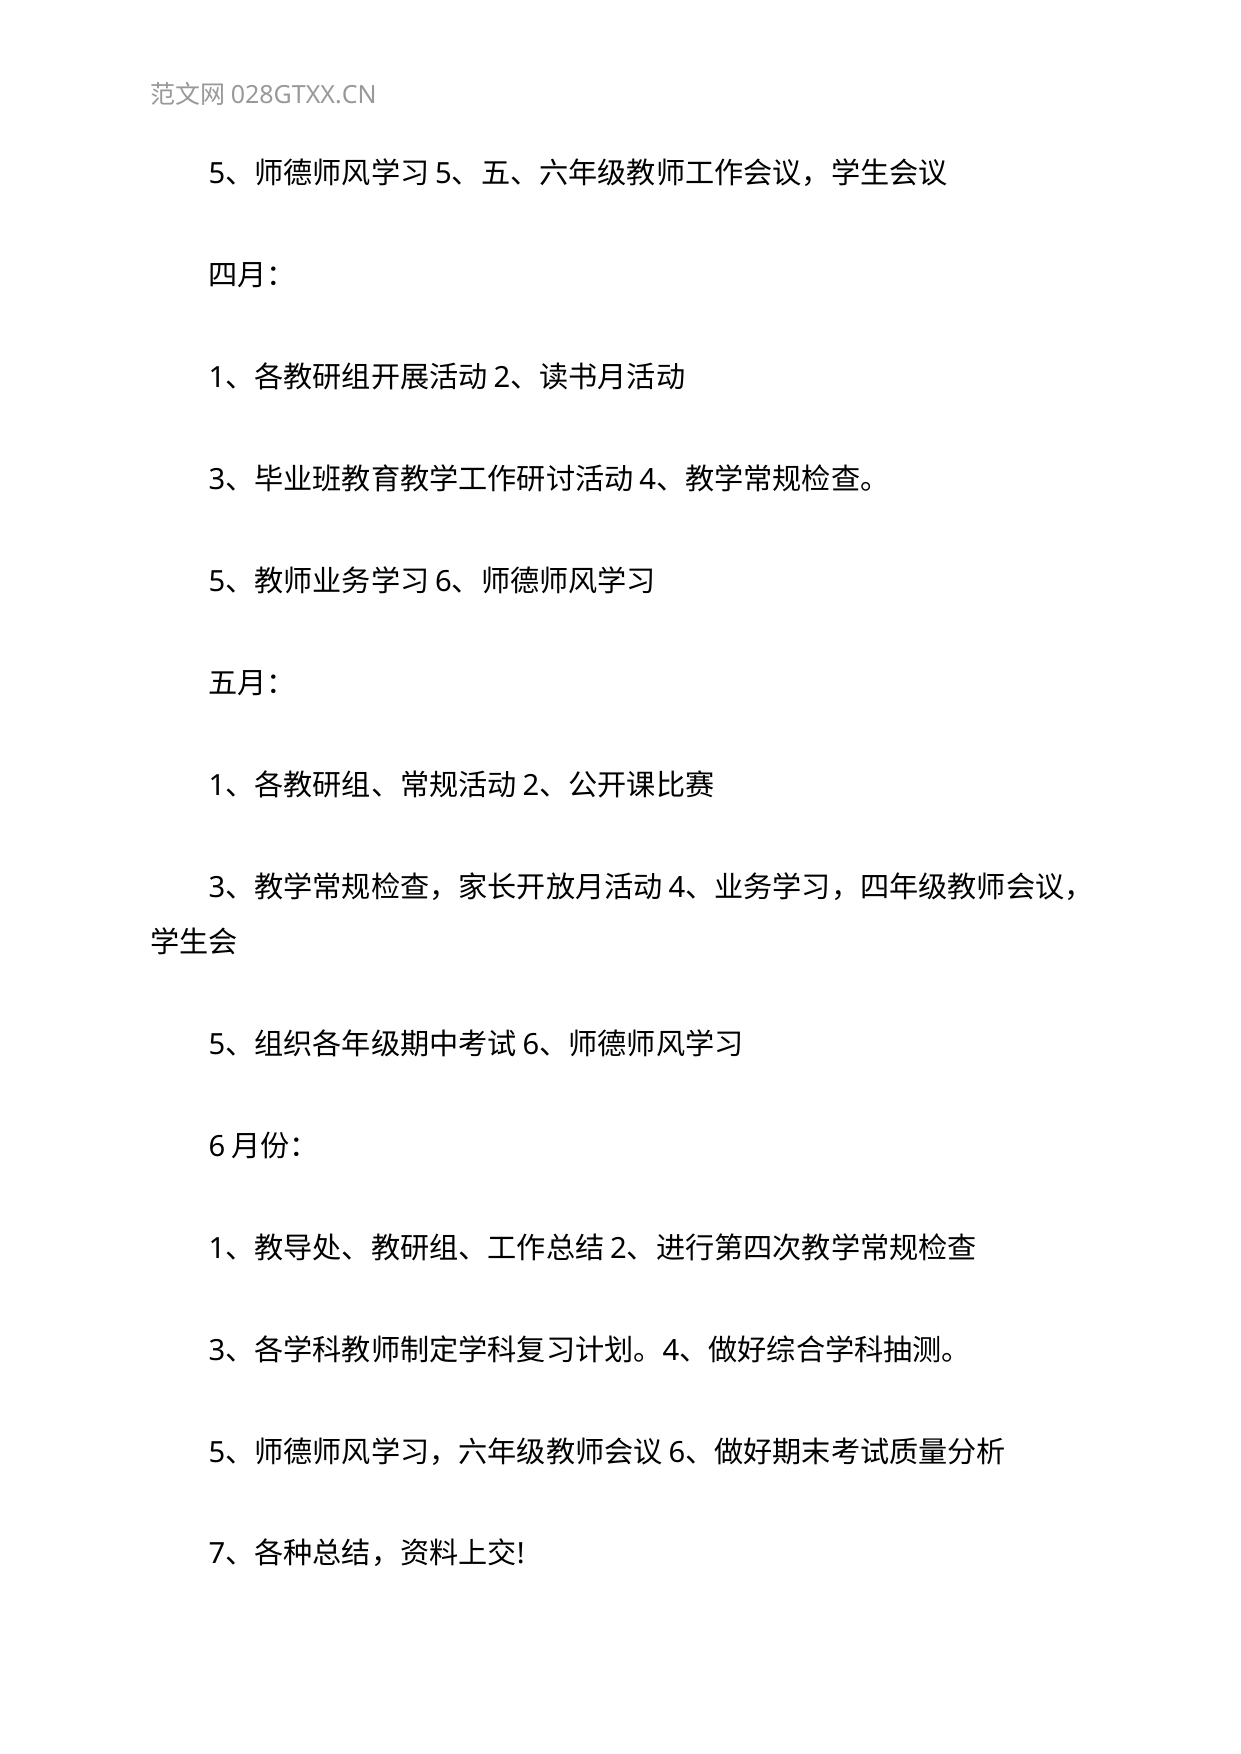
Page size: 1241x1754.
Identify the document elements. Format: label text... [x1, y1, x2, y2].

text 6月份： [150, 1122, 1090, 1164]
text 四月： [150, 252, 1090, 294]
text 7、各种总结，资料上交! [150, 1530, 1090, 1572]
text 五月： [150, 660, 1090, 702]
text 5、师德师风学习5、五、六年级教师工作会议，学生会议 [150, 150, 1090, 192]
text 3、教学常规检查，家长开放月活动4、业务学习，四年级教师会议，学生会 [150, 863, 1090, 961]
text 1、教导处、教研组、工作总结2、进行第四次教学常规检查 [150, 1224, 1090, 1267]
text 5、师德师风学习，六年级教师会议6、做好期末考试质量分析 [150, 1428, 1090, 1471]
text 5、教师业务学习6、师德师风学习 [150, 558, 1090, 600]
text 3、毕业班教育教学工作研讨活动4、教学常规检查。 [150, 456, 1090, 498]
text 1、各教研组、常规活动2、公开课比赛 [150, 761, 1090, 804]
text 5、组织各年级期中考试6、师德师风学习 [150, 1020, 1090, 1063]
text 1、各教研组开展活动2、读书月活动 [150, 354, 1090, 396]
text 3、各学科教师制定学科复习计划。4、做好综合学科抽测。 [150, 1326, 1090, 1368]
